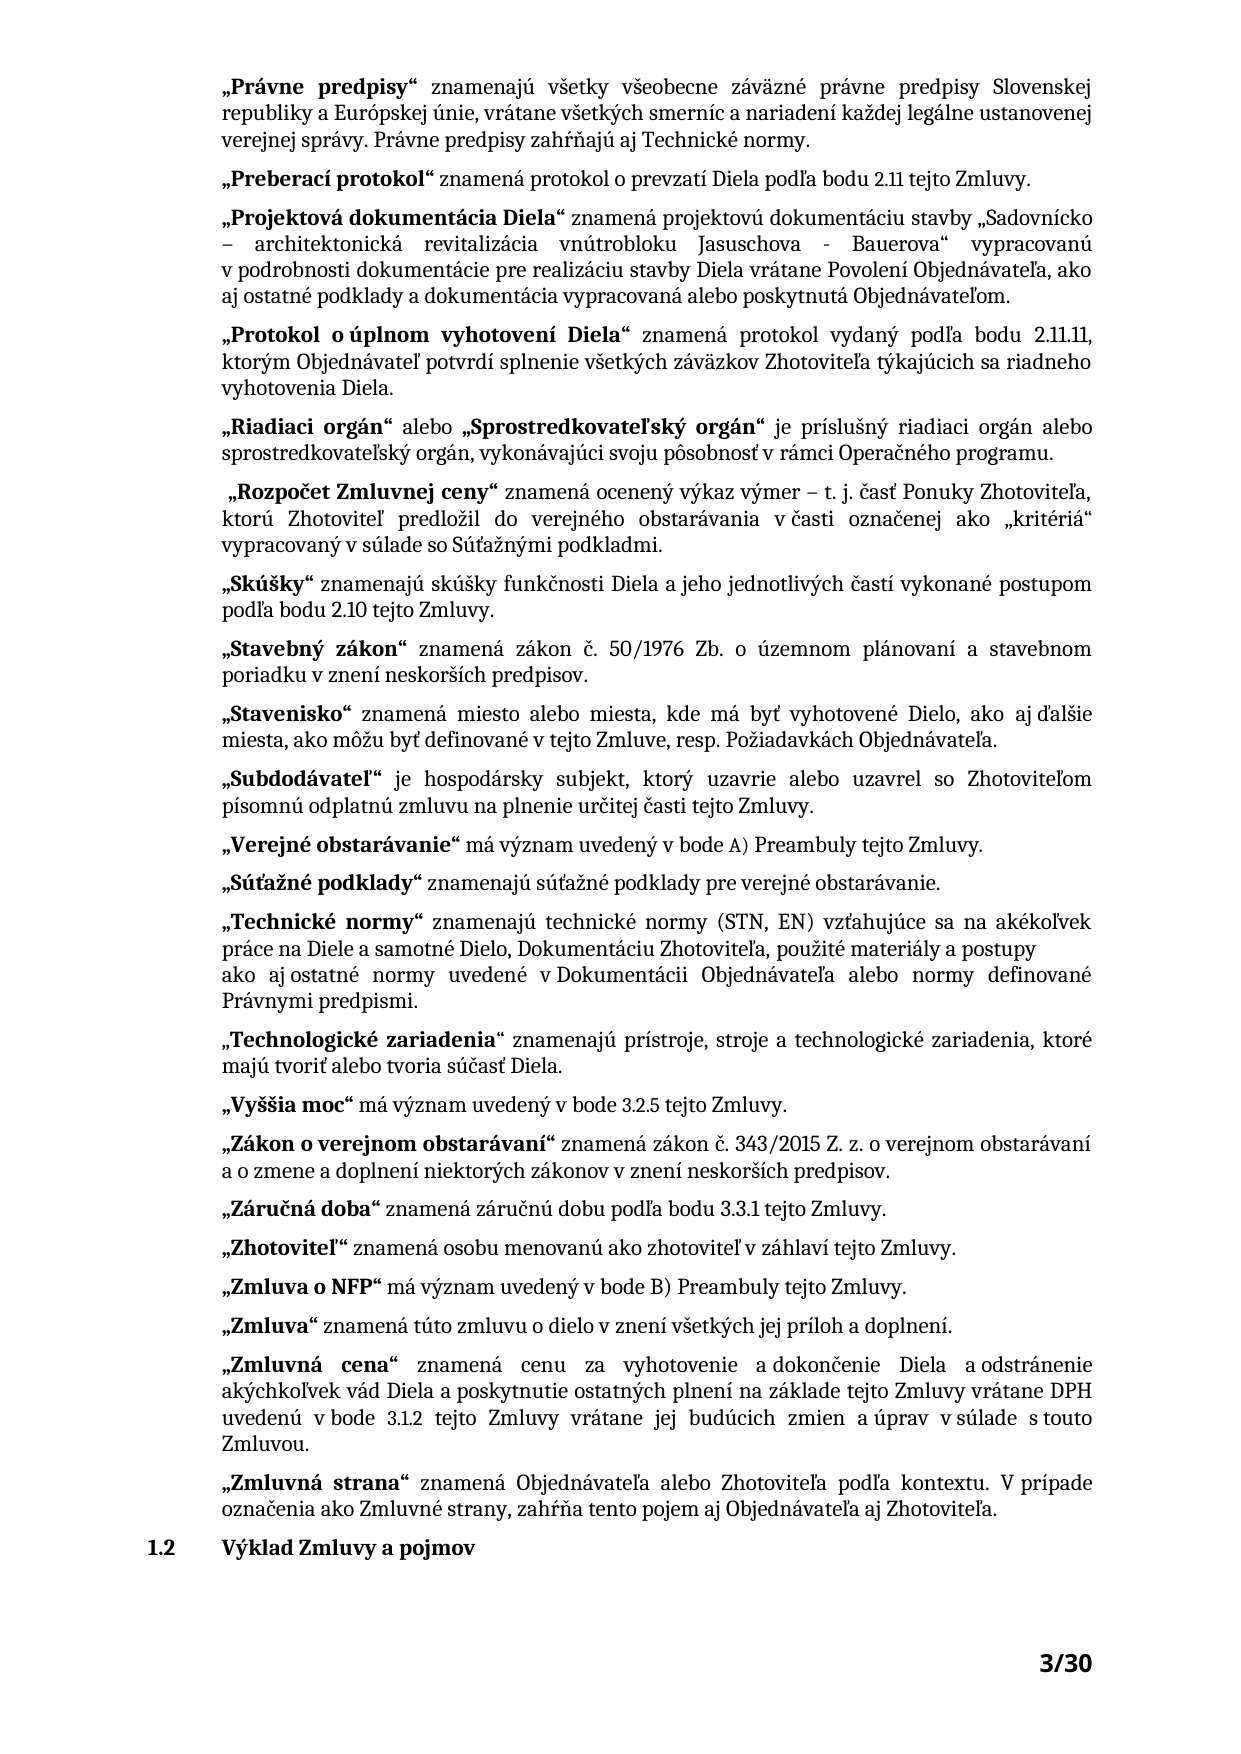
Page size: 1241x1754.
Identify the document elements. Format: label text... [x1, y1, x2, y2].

list „Projektová dokumentácia Diela“ znamená projektovú dokumentáciu stavby „Sadovnícko – architektonická revitalizácia vnútrobloku Jasuschova - Bauerova“ vypracovanú v podrobnosti dokumentácie pre realizáciu stavby Diela vrátane Povolení Objednávateľa, ako aj ostatné podklady a dokumentácia vypracovaná alebo poskytnutá Objednávateľom. [222, 204, 1092, 310]
list „Subdodávateľ“ je hospodársky subjekt, ktorý uzavrie alebo uzavrel so Zhotoviteľom písomnú odplatnú zmluvu na plnenie určitej časti tejto Zmluvy. [222, 766, 1092, 819]
list „Verejné obstarávanie“ má význam uvedený v bode A) Preambuly tejto Zmluvy. [222, 831, 1092, 858]
list „Vyššia moc“ má význam uvedený v bode 3.2.5 tejto Zmluvy. [222, 1092, 1092, 1118]
list „Stavenisko“ znamená miesto alebo miesta, kde má byť vyhotovené Dielo, ako aj ďalšie miesta, ako môžu byť definované v tejto Zmluve, resp. Požiadavkách Objednávateľa. [222, 701, 1092, 754]
list „Zákon o verejnom obstarávaní“ znamená zákon č. 343/2015 Z. z. o verejnom obstarávaní a o zmene a doplnení niektorých zákonov v znení neskorších predpisov. [222, 1131, 1092, 1184]
list „Zmluvná cena“ znamená cenu za vyhotovenie a dokončenie Diela a odstránenie akýchkoľvek vád Diela a poskytnutie ostatných plnení na základe tejto Zmluvy vrátane DPH uvedenú v bode 3.1.2 tejto Zmluvy vrátane jej budúcich zmien a úprav v súlade s touto Zmluvou. [222, 1352, 1092, 1457]
list Výklad Zmluvy a pojmov [148, 1535, 1092, 1561]
list „Riadiaci orgán“ alebo „Sprostredkovateľský orgán“ je príslušný riadiaci orgán alebo sprostredkovateľský orgán, vykonávajúci svoju pôsobnosť v rámci Operačného programu. [222, 414, 1092, 466]
list „Preberací protokol“ znamená protokol o prevzatí Diela podľa bodu 2.11 tejto Zmluvy. [222, 165, 1092, 192]
list „Zmluva“ znamená túto zmluvu o dielo v znení všetkých jej príloh a doplnení. [222, 1313, 1092, 1339]
list „Protokol o úplnom vyhotovení Diela“ znamená protokol vydaný podľa bodu 2.11.11, ktorým Objednávateľ potvrdí splnenie všetkých záväzkov Zhotoviteľa týkajúcich sa riadneho vyhotovenia Diela. [222, 322, 1092, 401]
list „Súťažné podklady“ znamenajú súťažné podklady pre verejné obstarávanie. [222, 870, 1092, 897]
list „Záručná doba“ znamená záručnú dobu podľa bodu 3.3.1 tejto Zmluvy. [222, 1196, 1092, 1223]
list „Zhotoviteľ“ znamená osobu menovanú ako zhotoviteľ v záhlaví tejto Zmluvy. [222, 1235, 1092, 1261]
list „Rozpočet Zmluvnej ceny“ znamená ocenený výkaz výmer – t. j. časť Ponuky Zhotoviteľa, ktorú Zhotoviteľ predložil do verejného obstarávania v časti označenej ako „kritériá“ vypracovaný v súlade so Súťažnými podkladmi. [222, 479, 1092, 558]
list „Stavebný zákon“ znamená zákon č. 50/1976 Zb. o územnom plánovaní a stavebnom poriadku v znení neskorších predpisov. [222, 636, 1092, 688]
list ako aj ostatné normy uvedené v Dokumentácii Objednávateľa alebo normy definované Právnymi predpismi. [222, 962, 1092, 1014]
list „Skúšky“ znamenajú skúšky funkčnosti Diela a jeho jednotlivých častí vykonané postupom podľa bodu 2.10 tejto Zmluvy. [222, 571, 1092, 623]
list „Právne predpisy“ znamenajú všetky všeobecne záväzné právne predpisy Slovenskej republiky a Európskej únie, vrátane všetkých smerníc a nariadení každej legálne ustanovenej verejnej správy. Právne predpisy zahŕňajú aj Technické normy. [222, 74, 1092, 153]
list „Zmluvná strana“ znamená Objednávateľa alebo Zhotoviteľa podľa kontextu. V prípade označenia ako Zmluvné strany, zahŕňa tento pojem aj Objednávateľa aj Zhotoviteľa. [222, 1469, 1092, 1522]
list „Zmluva o NFP“ má význam uvedený v bode B) Preambuly tejto Zmluvy. [222, 1274, 1092, 1300]
list „Technologické zariadenia“ znamenajú prístroje, stroje a technologické zariadenia, ktoré majú tvoriť alebo tvoria súčasť Diela. [222, 1027, 1092, 1080]
list „Technické normy“ znamenajú technické normy (STN, EN) vzťahujúce sa na akékoľvek práce na Diele a samotné Dielo, Dokumentáciu Zhotoviteľa, použité materiály a postupy [222, 909, 1092, 962]
